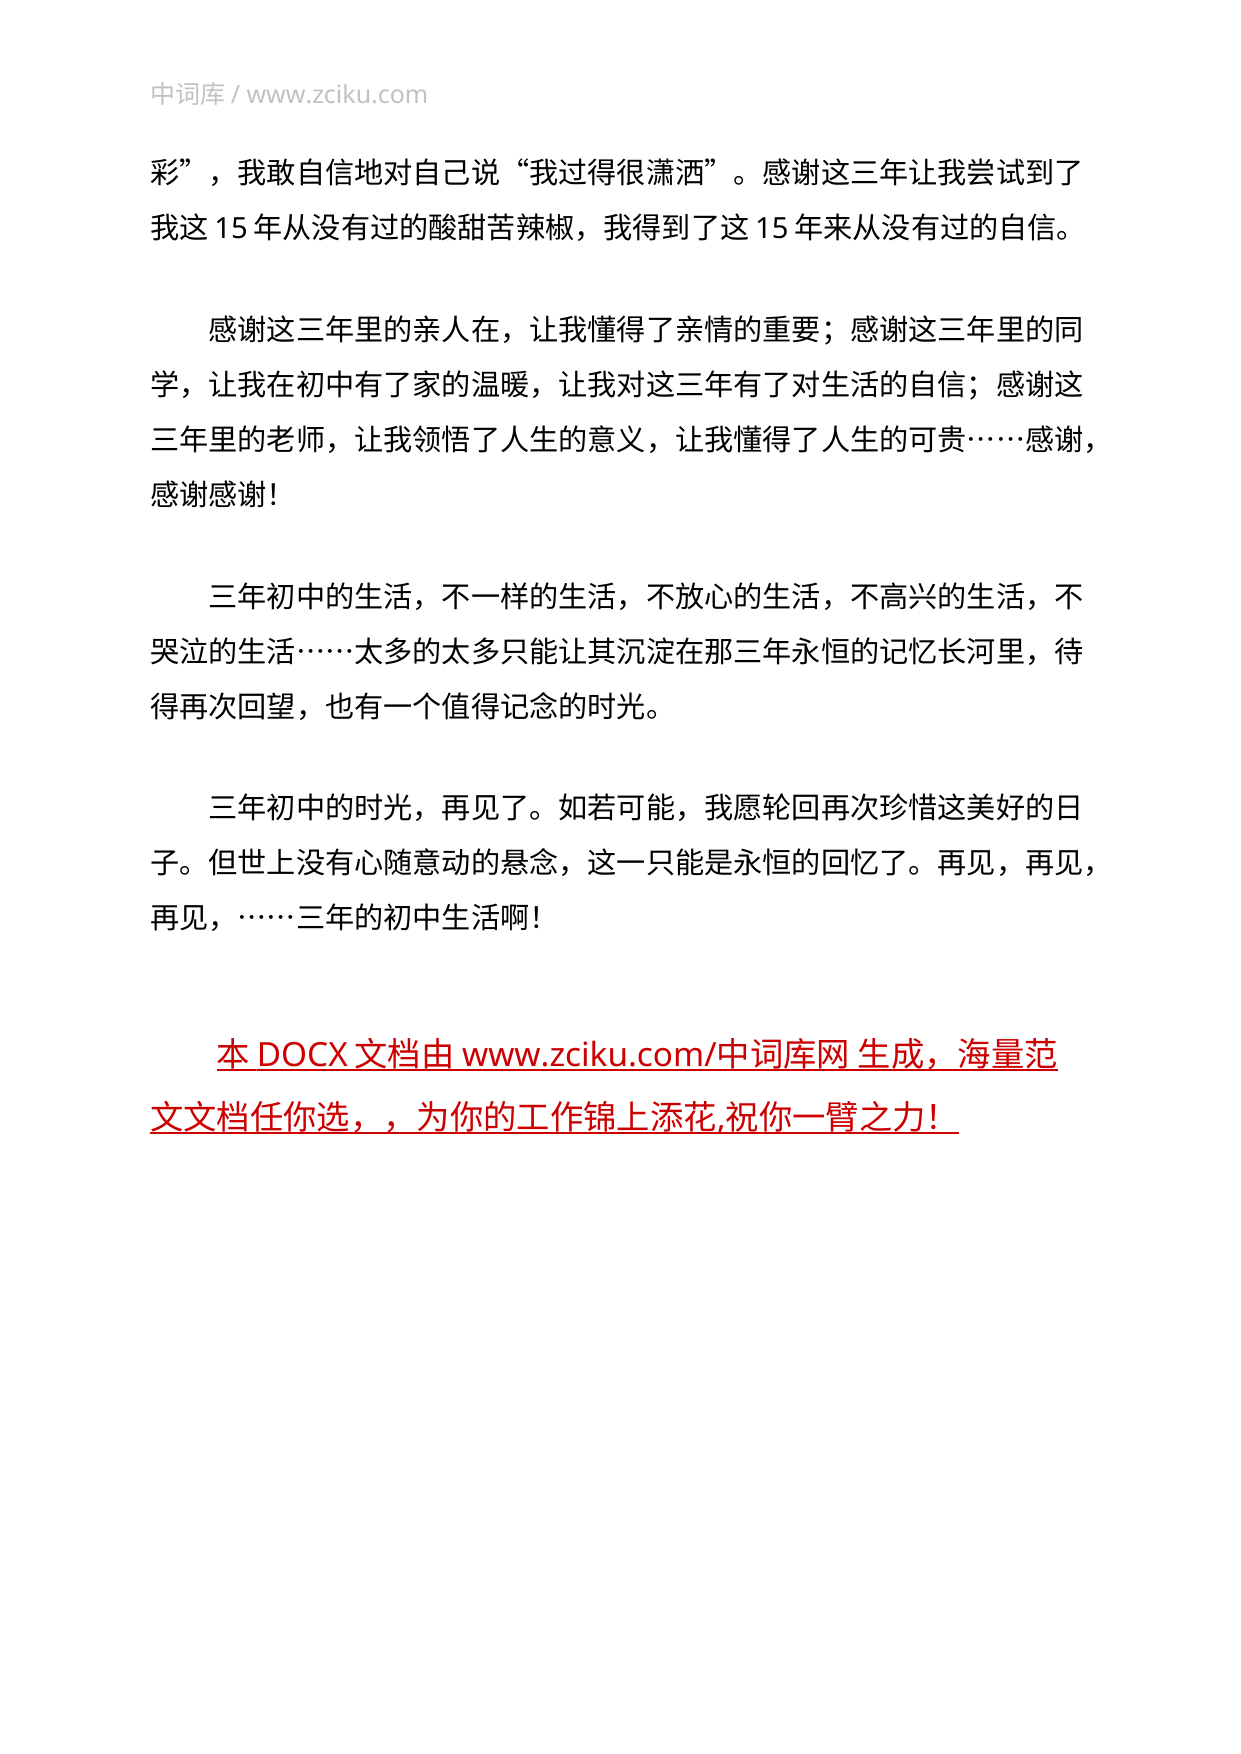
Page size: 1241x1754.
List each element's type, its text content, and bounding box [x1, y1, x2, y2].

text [150, 150, 1090, 247]
text 三年初中的时光，再见了。如若可能，我愿轮回再次珍惜这美好的日子。但世上没有心随意动的悬念，这一只能是永恒的回忆了。再见，再见，再见，……三年的初中生活啊！ [150, 785, 1090, 937]
text 三年初中的生活，不一样的生活，不放心的生活，不高兴的生活，不哭泣的生活……太多的太多只能让其沉淀在那三年永恒的记忆长河里，待得再次回望，也有一个值得记念的时光。 [150, 573, 1090, 725]
text 感谢这三年里的亲人在，让我懂得了亲情的重要；感谢这三年里的同学，让我在初中有了家的温暖，让我对这三年有了对生活的自信；感谢这三年里的老师，让我领悟了人生的意义，让我懂得了人生的可贵……感谢，感谢感谢！ [150, 307, 1090, 514]
text 本DOCX文档由 www.zciku.com/中词库网 生成，海量范文文档任你选，，为你的工作锦上添花,祝你一臂之力！ [150, 1028, 1090, 1139]
